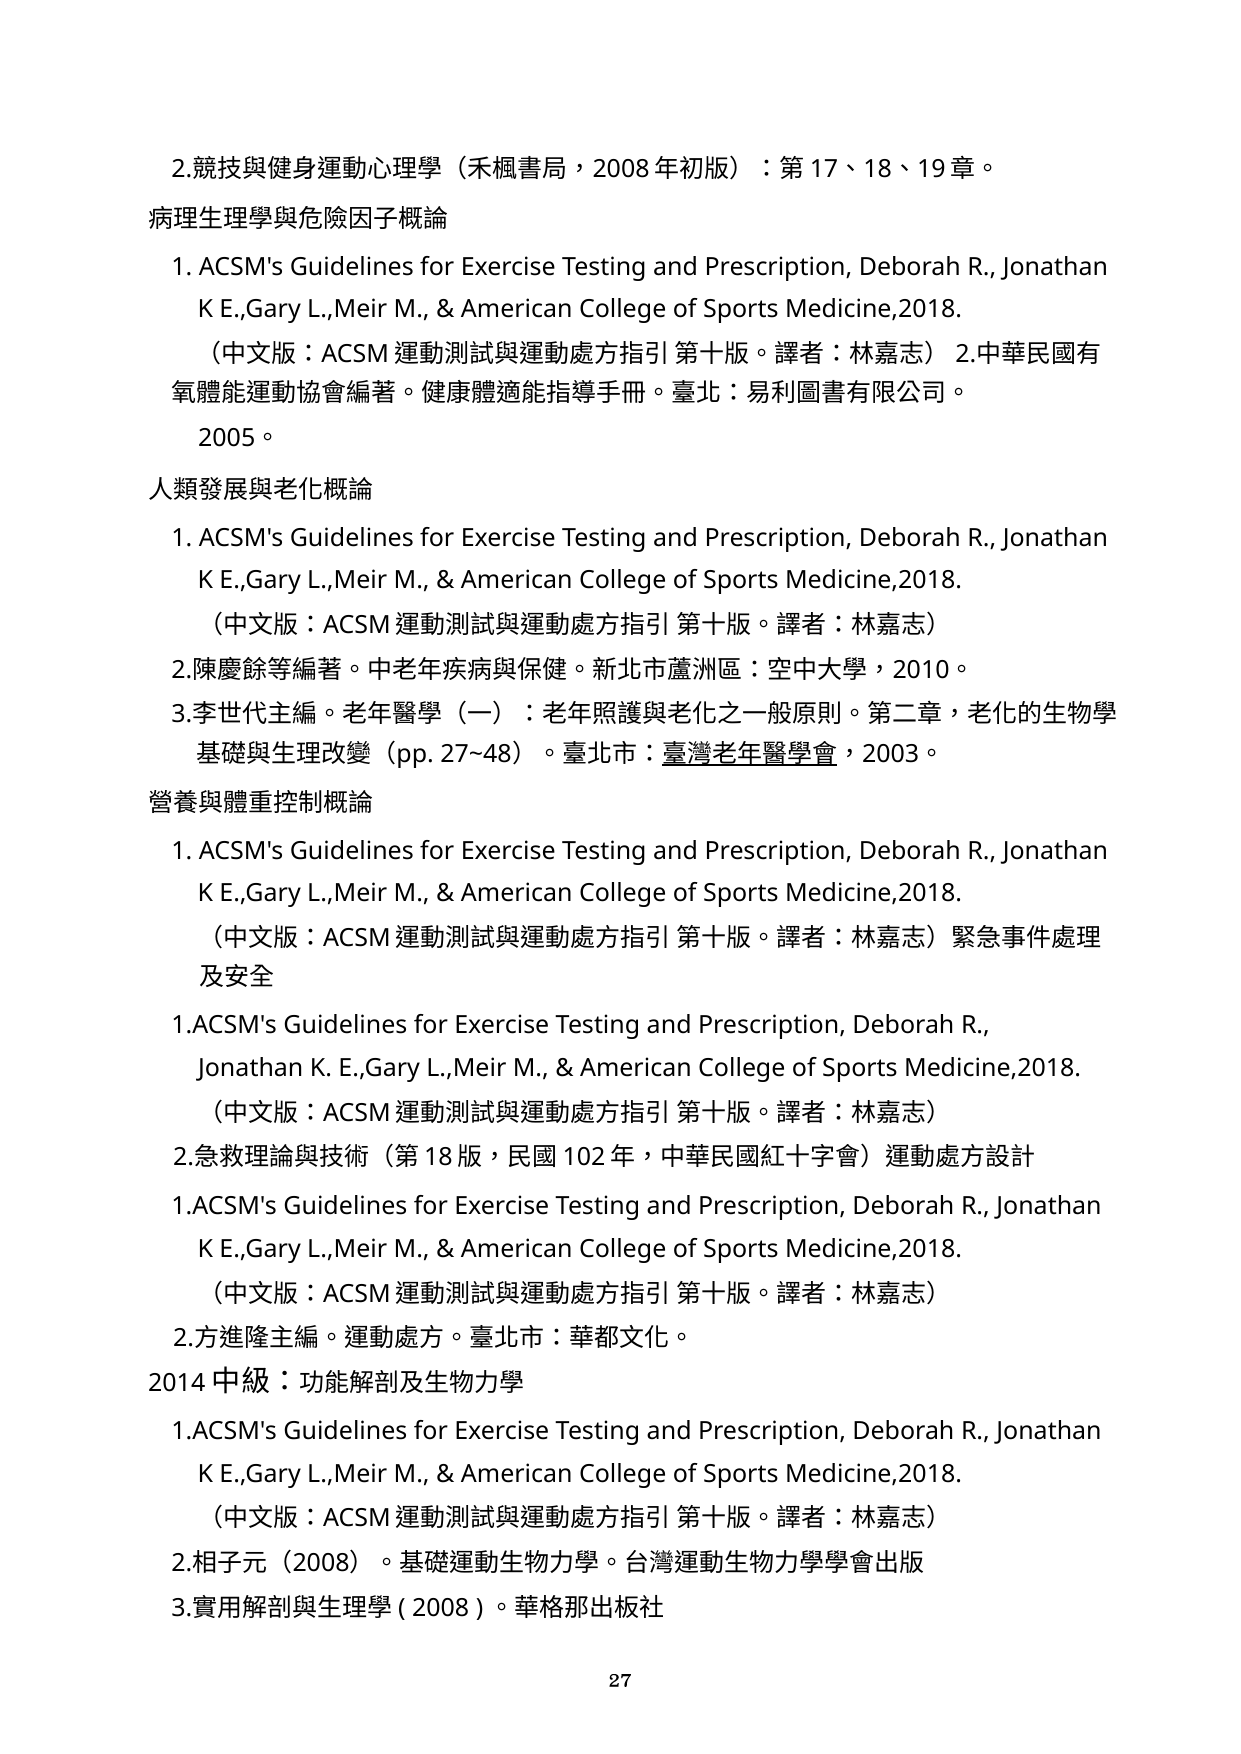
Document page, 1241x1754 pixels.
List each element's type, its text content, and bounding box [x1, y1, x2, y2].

text 2005。 [198, 417, 1121, 454]
text （中文版：ACSM運動測試與運動處方指引 第十版。譯者：林嘉志） [198, 605, 1121, 641]
text 3.李世代主編。老年醫學（一）：老年照護與老化之一般原則。第二章，老化的生物學基礎與生理改變（pp. 27~48）。臺北市：臺灣老年醫學會，2003。 [171, 694, 1121, 769]
text （中文版：ACSM運動測試與運動處方指引 第十版。譯者：林嘉志） [198, 1092, 1121, 1128]
text （中文版：ACSM運動測試與運動處方指引 第十版。譯者：林嘉志） [198, 1498, 1121, 1534]
text 2.急救理論與技術（第18版，民國102年，中華民國紅十字會）運動處方設計 [148, 1137, 1048, 1173]
text Jonathan K. E.,Gary L.,Meir M., & American College of Sports Medicine,2018. [198, 1049, 1121, 1083]
text （中文版：ACSM運動測試與運動處方指引 第十版。譯者：林嘉志） 2.中華民國有氧體能運動協會編著。健康體適能指導手冊。臺北：易利圖書有限公司。 [171, 334, 1121, 409]
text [171, 1413, 1121, 1489]
text 2.相子元（2008）。基礎運動生物力學。台灣運動生物力學學會出版 [171, 1542, 1121, 1579]
text 1. ACSM's Guidelines for Exercise Testing and Prescription, Deborah R., Jonathan K E.,Gary L.,Meir M., & American College of Sports Medicine,2018. [171, 249, 1121, 325]
text 2.競技與健身運動心理學（禾楓書局，2008年初版）：第17、18、19章。 [171, 148, 1121, 184]
text 1. ACSM's Guidelines for Exercise Testing and Prescription, Deborah R., Jonathan K E.,Gary L.,Meir M., & American College of Sports Medicine,2018. [171, 520, 1121, 596]
text （中文版：ACSM運動測試與運動處方指引 第十版。譯者：林嘉志） [198, 1273, 1121, 1309]
text 人類發展與老化概論 [148, 470, 1121, 506]
text 營養與體重控制概論 [148, 782, 1121, 818]
text 1.ACSM's Guidelines for Exercise Testing and Prescription, Deborah R., [171, 1007, 1121, 1041]
text 3.實用解剖與生理學 ( 2008 ) 。華格那出板社 [171, 1587, 1121, 1623]
text （中文版：ACSM運動測試與運動處方指引 第十版。譯者：林嘉志）緊急事件處理及安全 [198, 917, 1121, 993]
text 1.ACSM's Guidelines for Exercise Testing and Prescription, Deborah R., Jonathan K E.,Gary L.,Meir M., & American College of Sports Medicine,2018. [171, 1188, 1121, 1264]
text 病理生理學與危險因子概論 [148, 198, 1121, 235]
text 2.方進隆主編。運動處方。臺北市：華都文化。2014 中級：功能解剖及生物力學 [148, 1318, 748, 1399]
text 2.陳慶餘等編著。中老年疾病與保健。新北市蘆洲區：空中大學，2010。 [171, 649, 1121, 686]
text 1. ACSM's Guidelines for Exercise Testing and Prescription, Deborah R., Jonathan K E.,Gary L.,Meir M., & American College of Sports Medicine,2018. [171, 832, 1121, 909]
picture [608, 1669, 644, 1690]
